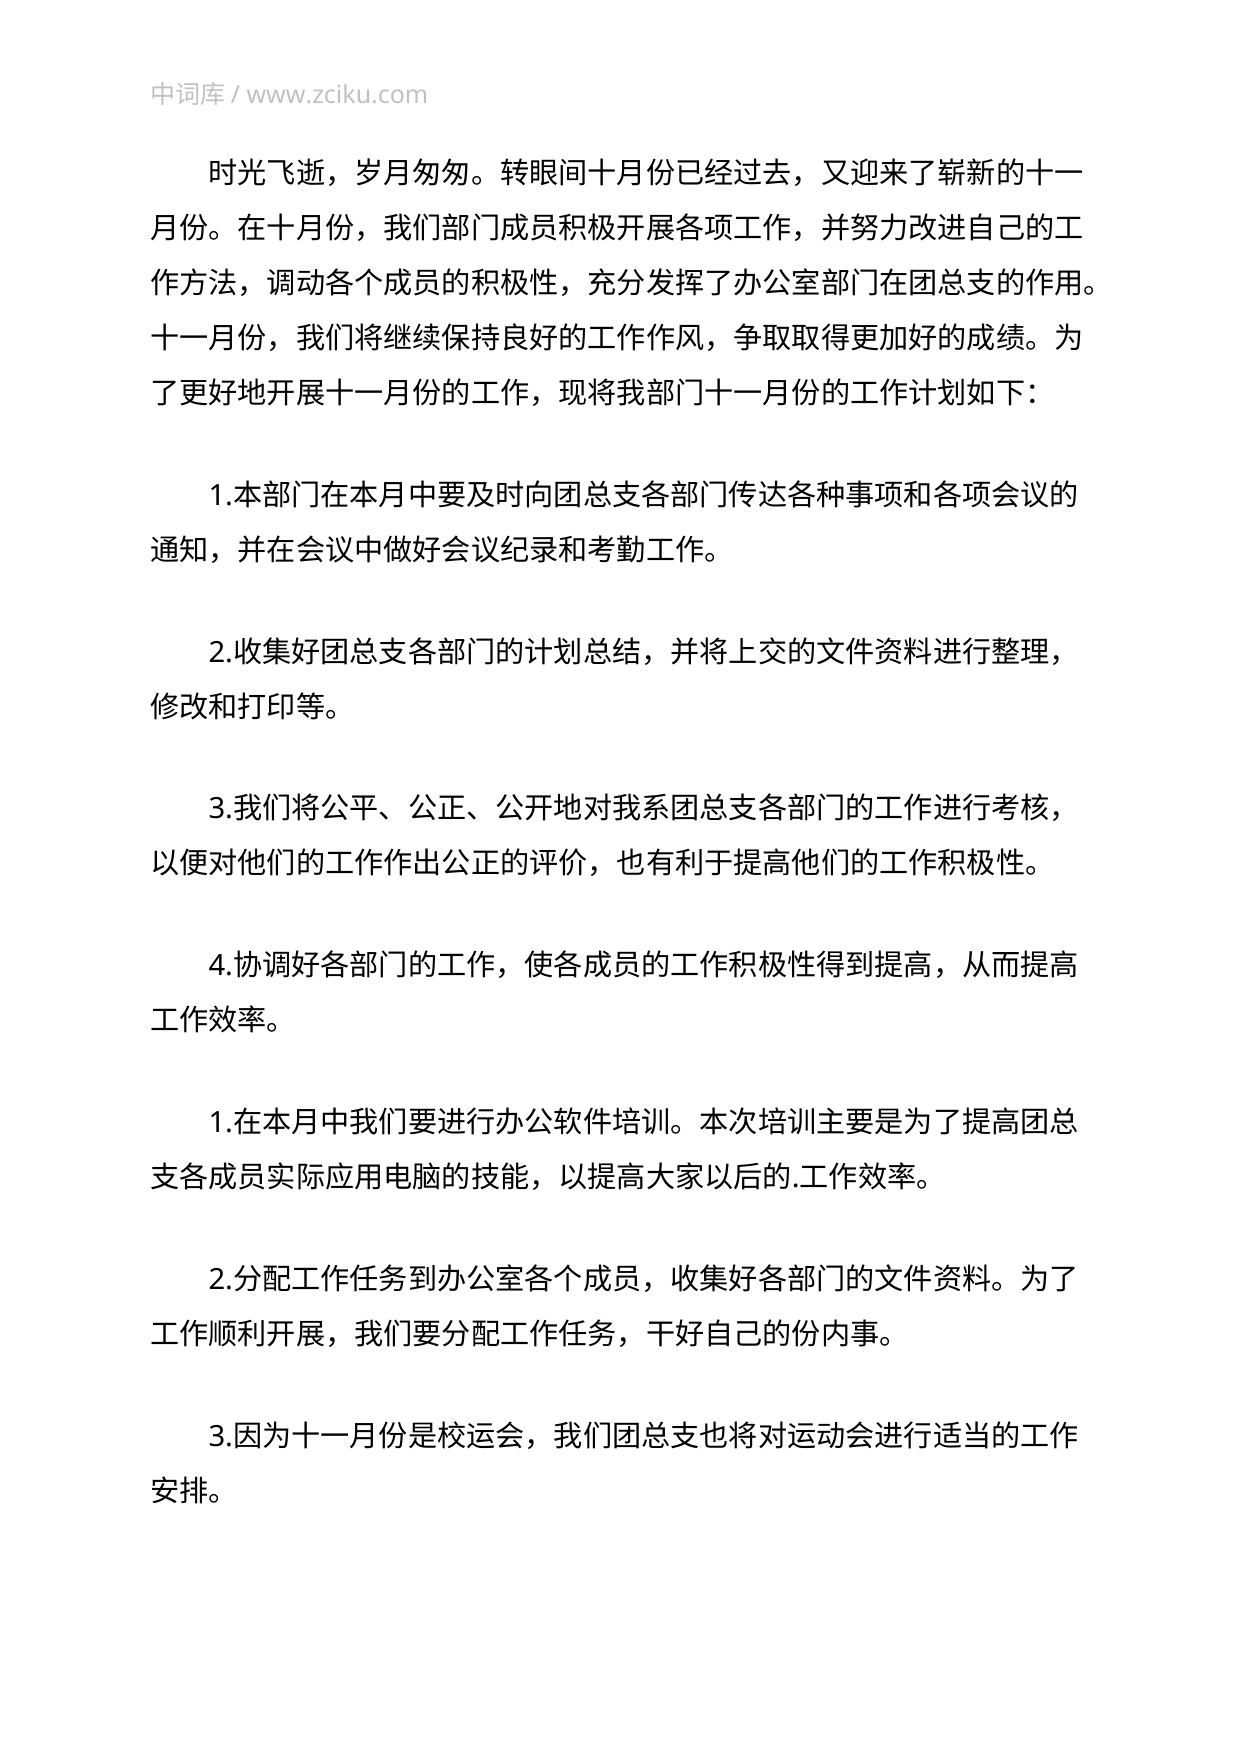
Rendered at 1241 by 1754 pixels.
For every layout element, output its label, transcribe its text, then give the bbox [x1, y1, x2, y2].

text 2.分配工作任务到办公室各个成员，收集好各部门的文件资料。为了工作顺利开展，我们要分配工作任务，干好自己的份内事。 [150, 1255, 1090, 1353]
text 2.收集好团总支各部门的计划总结，并将上交的文件资料进行整理，修改和打印等。 [150, 628, 1090, 725]
text 1.在本月中我们要进行办公软件培训。本次培训主要是为了提高团总支各成员实际应用电脑的技能，以提高大家以后的.工作效率。 [150, 1098, 1090, 1196]
text 1.本部门在本月中要及时向团总支各部门传达各种事项和各项会议的通知，并在会议中做好会议纪录和考勤工作。 [150, 471, 1090, 569]
text 时光飞逝，岁月匆匆。转眼间十月份已经过去，又迎来了崭新的十一月份。在十月份，我们部门成员积极开展各项工作，并努力改进自己的工作方法，调动各个成员的积极性，充分发挥了办公室部门在团总支的作用。十一月份，我们将继续保持良好的工作作风，争取取得更加好的成绩。为了更好地开展十一月份的工作，现将我部门十一月份的工作计划如下： [150, 150, 1090, 412]
text 4.协调好各部门的工作，使各成员的工作积极性得到提高，从而提高工作效率。 [150, 942, 1090, 1039]
text 3.因为十一月份是校运会，我们团总支也将对运动会进行适当的工作安排。 [150, 1412, 1090, 1509]
text 3.我们将公平、公正、公开地对我系团总支各部门的工作进行考核，以便对他们的工作作出公正的评价，也有利于提高他们的工作积极性。 [150, 785, 1090, 882]
